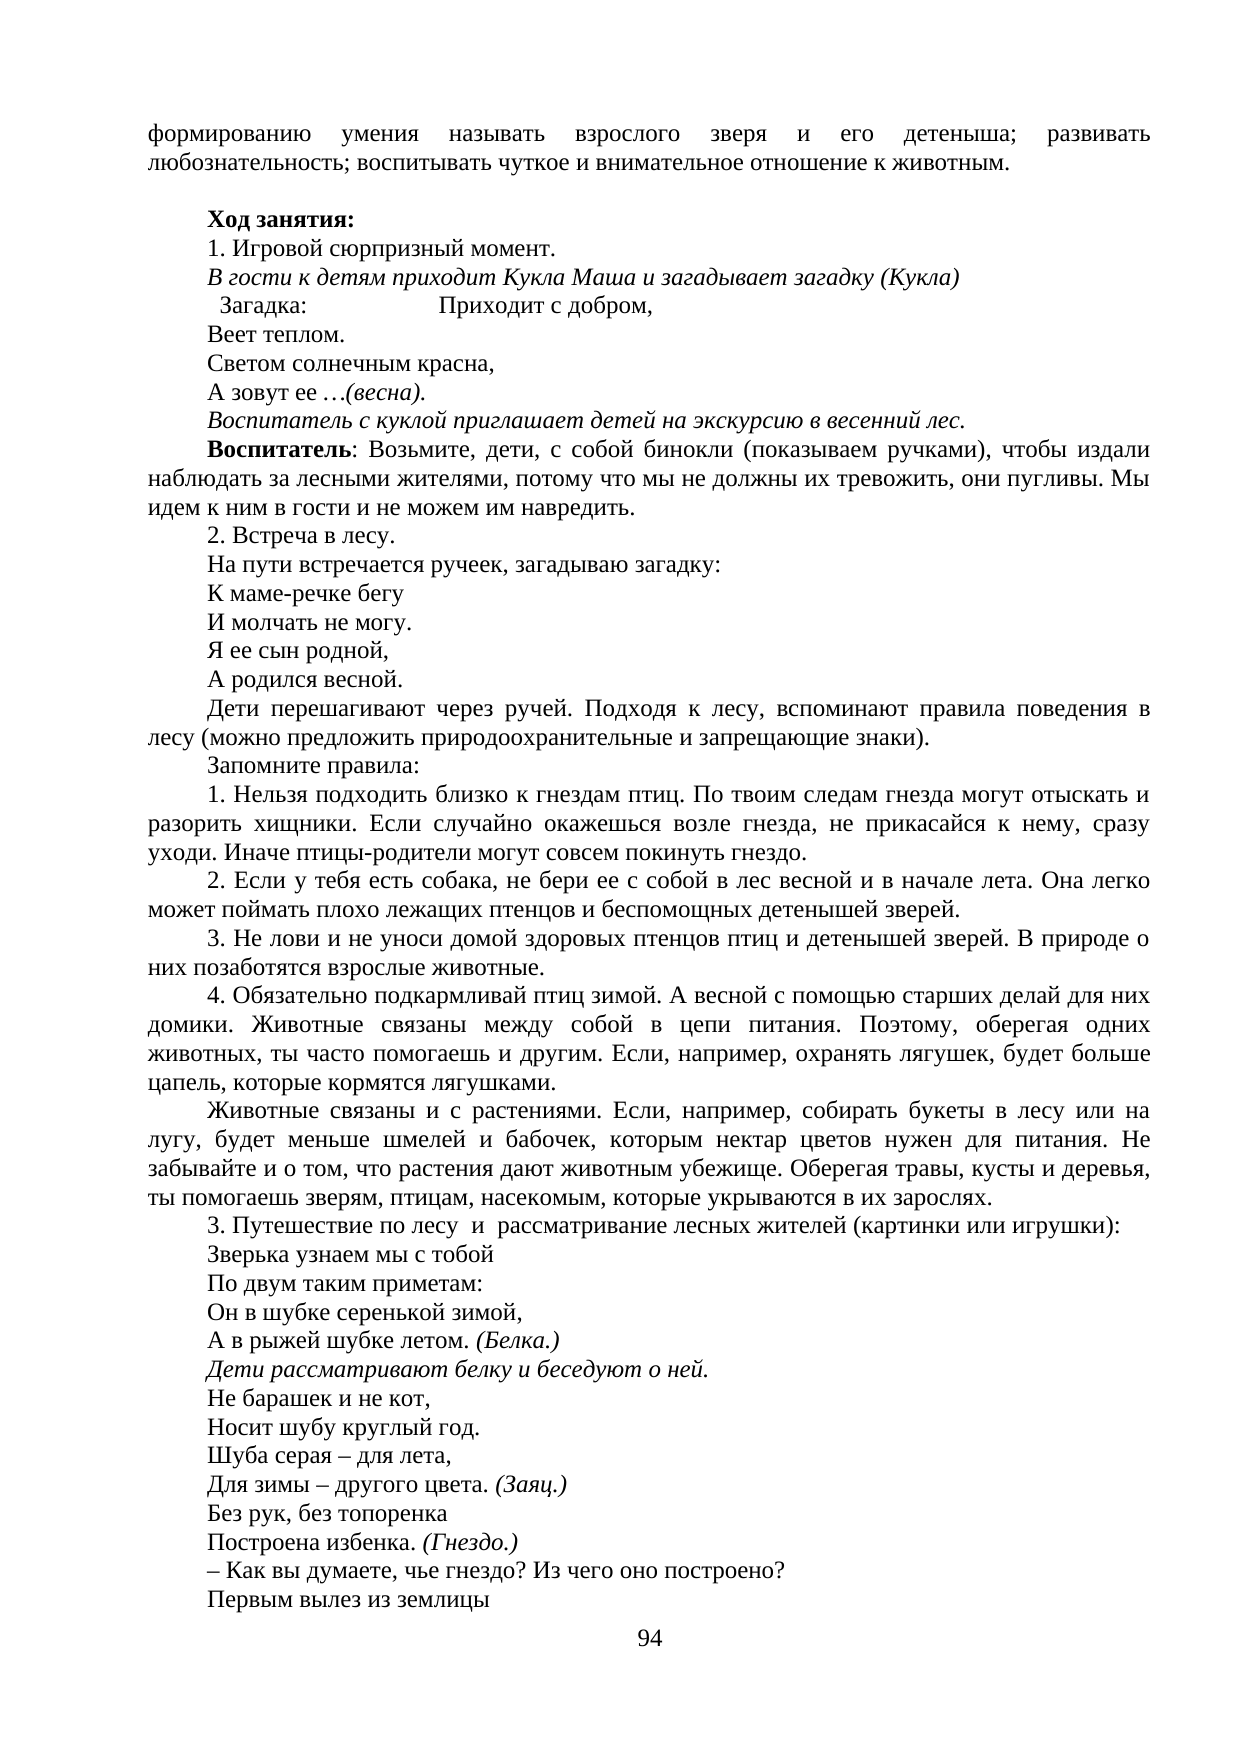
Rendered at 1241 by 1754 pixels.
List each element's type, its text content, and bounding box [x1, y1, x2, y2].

text И молчать не могу. [148, 607, 1152, 636]
text А в рыжей шубке летом. (Белка.) [148, 1326, 1152, 1354]
text 1. Нельзя подходить близко к гнездам птиц. По твоим следам гнезда могут отыскать и разорить хищники. Если случайно окажешься возле гнезда, не прикасайся к нему, сразу уходи. Иначе птицы-родители могут совсем покинуть гнездо. [148, 779, 1152, 866]
text На пути встречается ручеек, загадываю загадку: [148, 549, 1152, 578]
text Построена избенка. (Гнездо.) [148, 1527, 1152, 1556]
text 2. Встреча в лесу. [148, 521, 1152, 549]
text Дети перешагивают через ручей. Подходя к лесу, вспоминают правила поведения в лесу (можно предложить природоохранительные и запрещающие знаки). [148, 693, 1152, 751]
text Воспитатель: Возьмите, дети, с собой бинокли (показываем ручками), чтобы издали наблюдать за лесными жителями, потому что мы не должны их тревожить, они пугливы. Мы идем к ним в гости и не можем им навредить. [148, 434, 1152, 521]
text Воспитатель с куклой приглашает детей на экскурсию в весенний лес. [148, 406, 1152, 434]
text Без рук, без топоренка [148, 1498, 1152, 1527]
text Я ее сын родной, [148, 636, 1152, 664]
text Зверька узнаем мы с тобой [148, 1239, 1152, 1268]
text Для зимы – другого цвета. (Заяц.) [148, 1469, 1152, 1498]
text Не барашек и не кот, [148, 1383, 1152, 1412]
text Ход занятия: [148, 204, 1152, 233]
text – Как вы думаете, чье гнездо? Из чего оно построено? [148, 1556, 1152, 1584]
text По двум таким приметам: [148, 1268, 1152, 1297]
text 2. Если у тебя есть собака, не бери еe с собой в лес весной и в начале лета. Она легко может поймать плохо лежащих птенцов и беспомощных детенышей зверей. [148, 866, 1152, 923]
text Животные связаны и с растениями. Если, например, собирать букеты в лесу или на лугу, будет меньше шмелей и бабочек, которым нектар цветов нужен для питания. Не забывайте и о том, что растения дают животным убежище. Оберегая травы, кусты и деревья, ты помогаешь зверям, птицам, насекомым, которые укрываются в их зарослях. [148, 1096, 1152, 1211]
text Первым вылез из землицы [148, 1584, 1152, 1613]
text 3. Путешествие по лесу и рассматривание лесных жителей (картинки или игрушки): [148, 1211, 1152, 1239]
text Он в шубке серенькой зимой, [148, 1297, 1152, 1326]
text 4. Обязательно подкармливай птиц зимой. А весной с помощью старших делай для них домики. Животные связаны между собой в цепи питания. Поэтому, оберегая одних животных, ты часто помогаешь и другим. Если, например, охранять лягушек, будет больше цапель, которые кормятся лягушками. [148, 981, 1152, 1096]
text Светом солнечным красна, [148, 348, 1152, 377]
text Дети рассматривают белку и беседуют о ней. [148, 1354, 1152, 1383]
text А родился весной. [148, 664, 1152, 693]
text А зовут ее …(весна). [148, 377, 1152, 406]
text Носит шубу круглый год. [148, 1412, 1152, 1441]
text К маме-речке бегу [148, 578, 1152, 607]
text 1. Игровой сюрпризный момент. [148, 233, 1152, 262]
text Загадка: Приходит с добром, [148, 291, 1152, 319]
text Запомните правила: [148, 751, 1152, 779]
text Веет теплом. [148, 319, 1152, 348]
text Шуба серая – для лета, [148, 1441, 1152, 1469]
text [148, 118, 1152, 176]
text В гости к детям приходит Кукла Маша и загадывает загадку (Кукла) [148, 262, 1152, 291]
text 3. Не лови и не уноси домой здоровых птенцов птиц и детенышей зверей. В природе о них позаботятся взрослые животные. [148, 923, 1152, 981]
